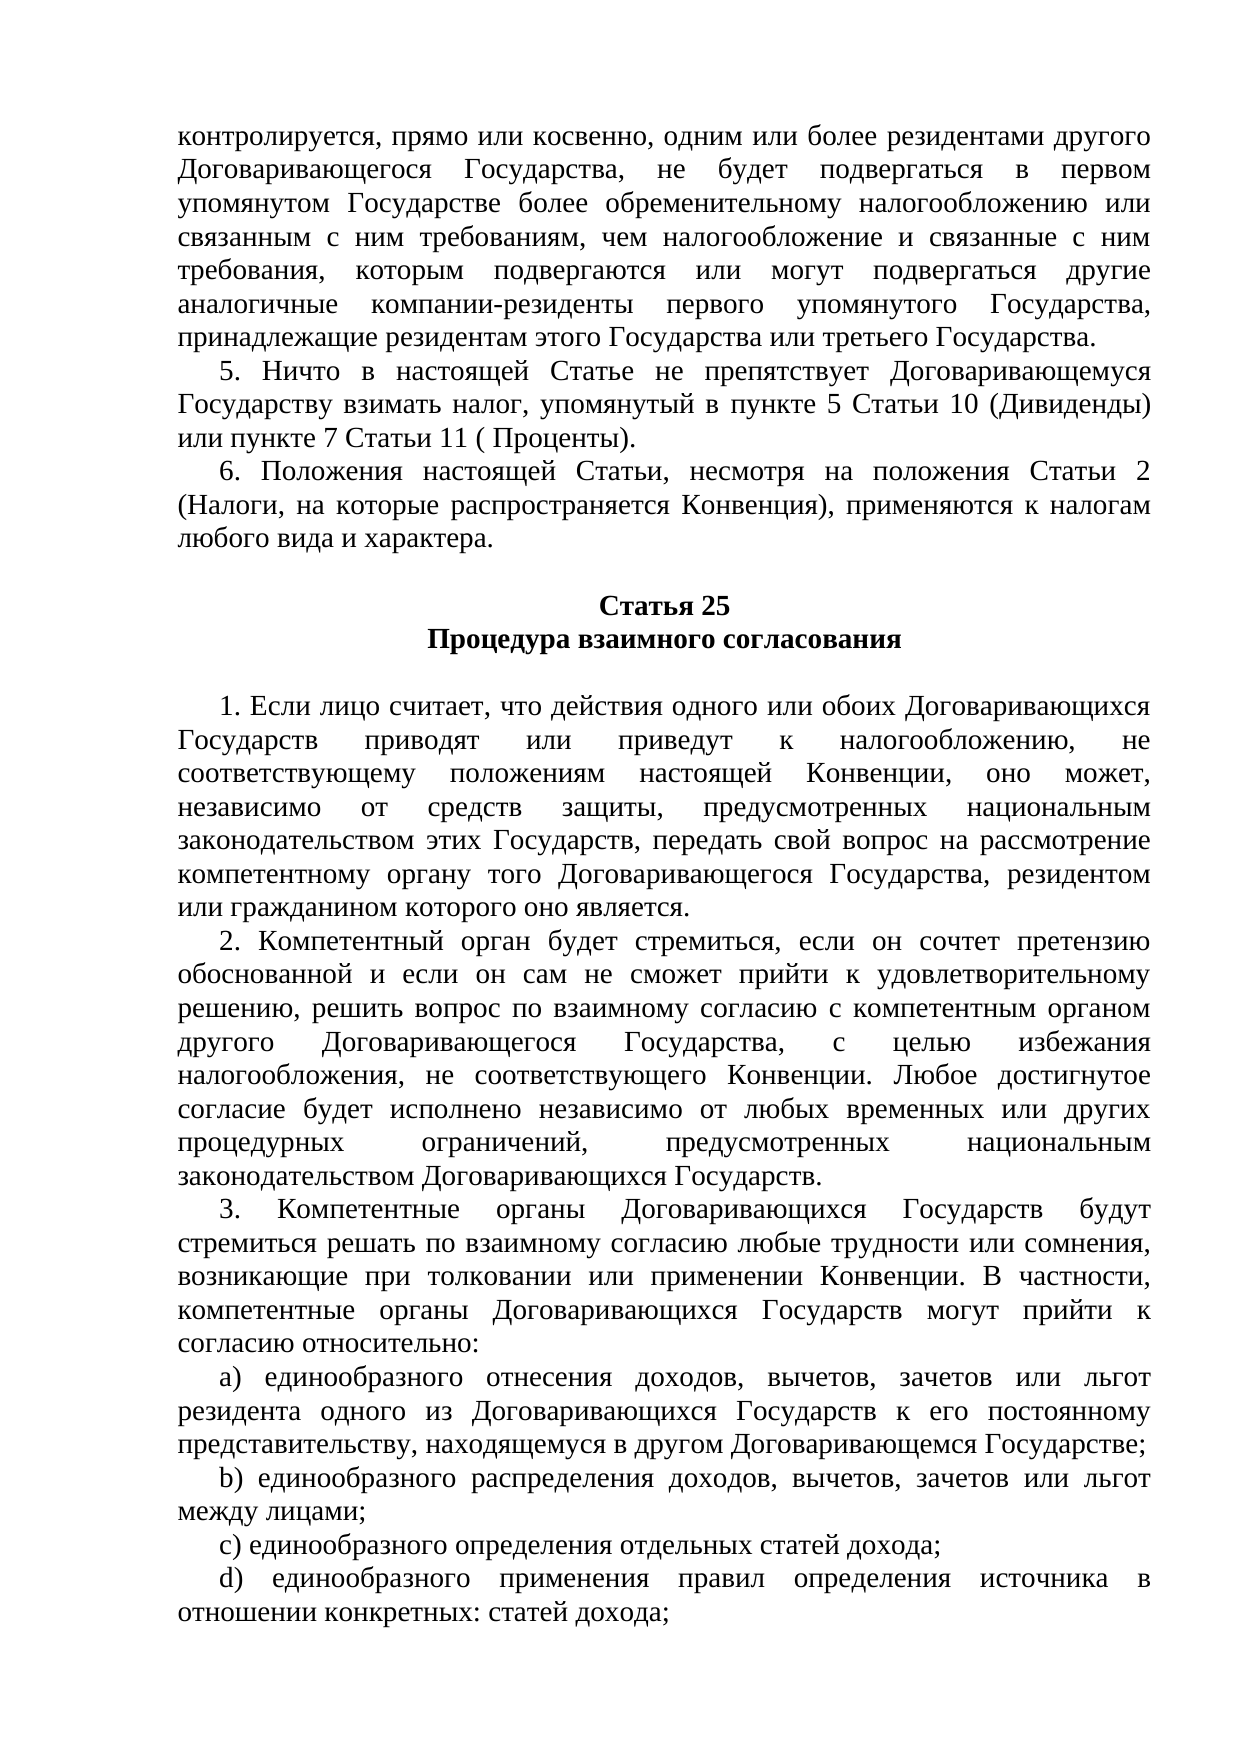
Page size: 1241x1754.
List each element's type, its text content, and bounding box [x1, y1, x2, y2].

text Статья 25 [177, 588, 1152, 621]
text d) единообразного применения правил определения источника в отношении конкретных: статей дохода; [177, 1560, 1152, 1627]
text 5. Ничто в настоящей Статье не препятствует Договаривающемуся Государству взимать налог, упомянутый в пункте 5 Статьи 10 (Дивиденды) или пункте 7 Статьи 11 ( Проценты). [177, 353, 1152, 453]
text 1. Если лицо считает, что действия одного или обоих Договаривающихся Государств приводят или приведут к налогообложению, не соответствующему положениям настоящей Конвенции, оно может, независимо от средств защиты, предусмотренных национальным законодательством этих Государств, передать свой вопрос на рассмотрение компетентному органу того Договаривающегося Государства, резидентом или гражданином которого оно является. [177, 688, 1152, 923]
text 6. Положения настоящей Статьи, несмотря на положения Статьи 2 (Налоги, на которые распространяется Конвенция), применяются к налогам любого вида и характера. [177, 453, 1152, 554]
text b) единообразного распределения доходов, вычетов, зачетов или льгот между лицами; [177, 1460, 1152, 1527]
text с) единообразного определения отдельных статей дохода; [177, 1527, 1152, 1560]
text а) единообразного отнесения доходов, вычетов, зачетов или льгот резидента одного из Договаривающихся Государств к его постоянному представительству, находящемуся в другом Договаривающемся Государстве; [177, 1359, 1152, 1460]
text 2. Компетентный орган будет стремиться, если он сочтет претензию обоснованной и если он сам не сможет прийти к удовлетворительному решению, решить вопрос по взаимному согласию с компетентным органом другого Договаривающегося Государства, с целью избежания налогообложения, не соответствующего Конвенции. Любое достигнутое согласие будет исполнено независимо от любых временных или других процедурных ограничений, предусмотренных национальным законодательством Договаривающихся Государств. [177, 923, 1152, 1191]
text Процедура взаимного согласования [177, 621, 1152, 655]
text 3. Компетентные органы Договаривающихся Государств будут стремиться решать по взаимному согласию любые трудности или сомнения, возникающие при толковании или применении Конвенции. В частности, компетентные органы Договаривающихся Государств могут прийти к согласию относительно: [177, 1191, 1152, 1359]
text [177, 118, 1152, 353]
